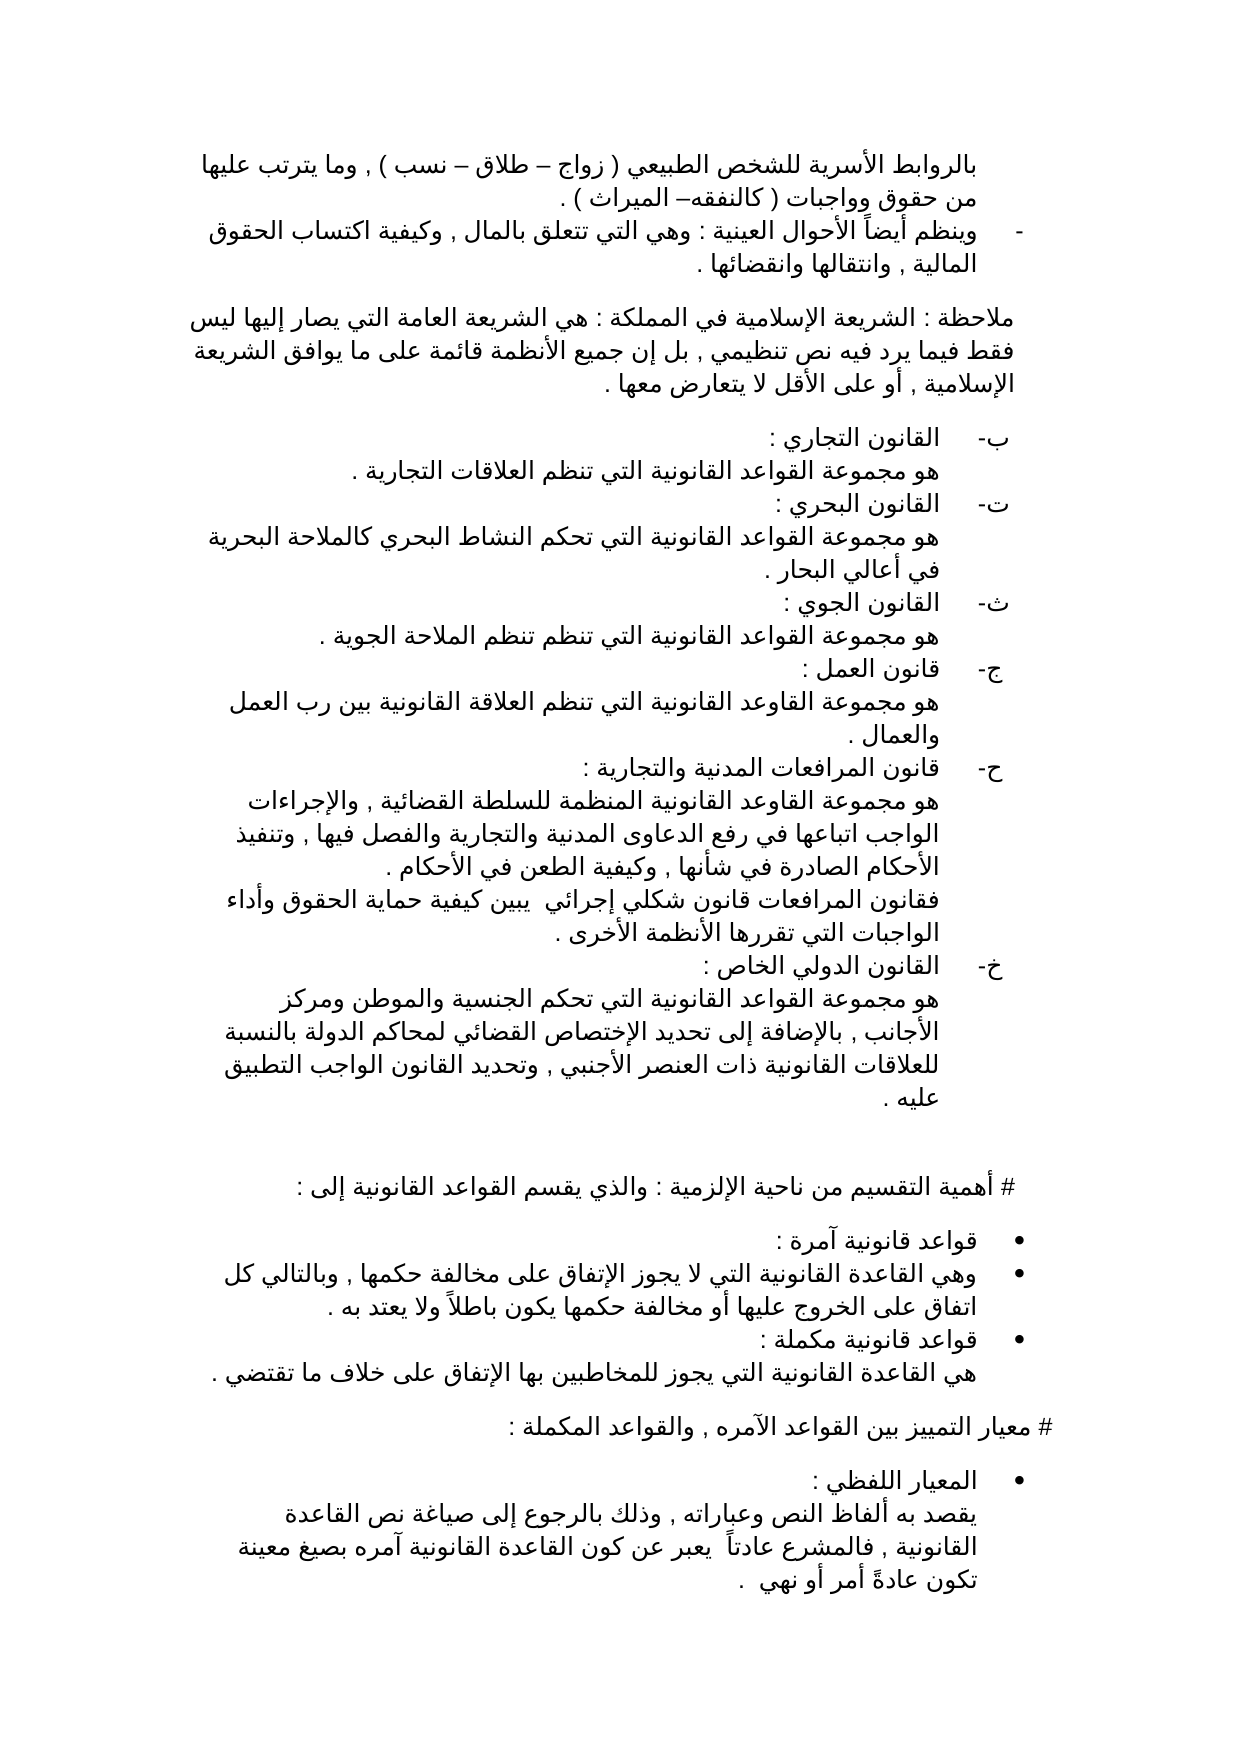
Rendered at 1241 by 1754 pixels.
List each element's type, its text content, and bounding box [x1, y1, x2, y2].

list القانون الدولي الخاص : [187, 951, 978, 980]
text # أهمية التقسيم من ناحية الإلزمية : والذي يقسم القواعد القانونية إلى : [187, 1172, 1015, 1201]
text # معيار التمييز بين القواعد الآمره , والقواعد المكملة : [187, 1412, 1053, 1441]
list القانون الجوي : [187, 588, 978, 617]
list يقصد به ألفاظ النص وعباراته , وذلك بالرجوع إلى صياغة نص القاعدة القانونية , فالمشرع عادتاً يعبر عن كون القاعدة القانونية آمره بصيغ معينة تكون عادةً أمر أو نهي . [187, 1499, 978, 1594]
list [187, 150, 1015, 212]
list القانون التجاري : [187, 423, 978, 452]
list هي القاعدة القانونية التي يجوز للمخاطبين بها الإتفاق على خلاف ما تقتضي . [187, 1358, 978, 1387]
list هو مجموعة القاوعد القانونية المنظمة للسلطة القضائية , والإجراءات الواجب اتباعها في رفع الدعاوى المدنية والتجارية والفصل فيها , وتنفيذ الأحكام الصادرة في شأنها , وكيفية الطعن في الأحكام . [187, 786, 940, 881]
list قواعد قانونية آمرة : [187, 1226, 1015, 1255]
list هو مجموعة القواعد القانونية التي تحكم النشاط البحري كالملاحة البحرية في أعالي البحار . [187, 522, 940, 584]
list المعيار اللفظي : [187, 1466, 1015, 1495]
list هو مجموعة القواعد القانونية التي تنظم العلاقات التجارية . [187, 456, 940, 484]
list قانون العمل : [187, 654, 978, 683]
list وينظم أيضاً الأحوال العينية : وهي التي تتعلق بالمال , وكيفية اكتساب الحقوق المالية , وانتقالها وانقضائها . [187, 216, 1015, 278]
list قانون المرافعات المدنية والتجارية : [187, 753, 978, 782]
list وهي القاعدة القانونية التي لا يجوز الإتفاق على مخالفة حكمها , وبالتالي كل اتفاق على الخروج عليها أو مخالفة حكمها يكون باطلاً ولا يعتد به . [187, 1259, 1015, 1321]
list فقانون المرافعات قانون شكلي إجرائي يبين كيفية حماية الحقوق وأداء الواجبات التي تقررها الأنظمة الأخرى . [187, 885, 940, 947]
list قواعد قانونية مكملة : [187, 1325, 1015, 1354]
text ملاحظة : الشريعة الإسلامية في المملكة : هي الشريعة العامة التي يصار إليها ليس فقط فيما يرد فيه نص تنظيمي , بل إن جميع الأنظمة قائمة على ما يوافق الشريعة الإسلامية , أو على الأقل لا يتعارض معها . [187, 303, 1015, 398]
list القانون البحري : [187, 489, 978, 518]
list هو مجموعة القواعد القانونية التي تنظم تنظم الملاحة الجوية . [187, 621, 940, 650]
list هو مجموعة القاوعد القانونية التي تنظم العلاقة القانونية بين رب العمل والعمال . [187, 687, 940, 749]
list هو مجموعة القواعد القانونية التي تحكم الجنسية والموطن ومركز الأجانب , بالإضافة إلى تحديد الإختصاص القضائي لمحاكم الدولة بالنسبة للعلاقات القانونية ذات العنصر الأجنبي , وتحديد القانون الواجب التطبيق عليه . [187, 984, 940, 1112]
